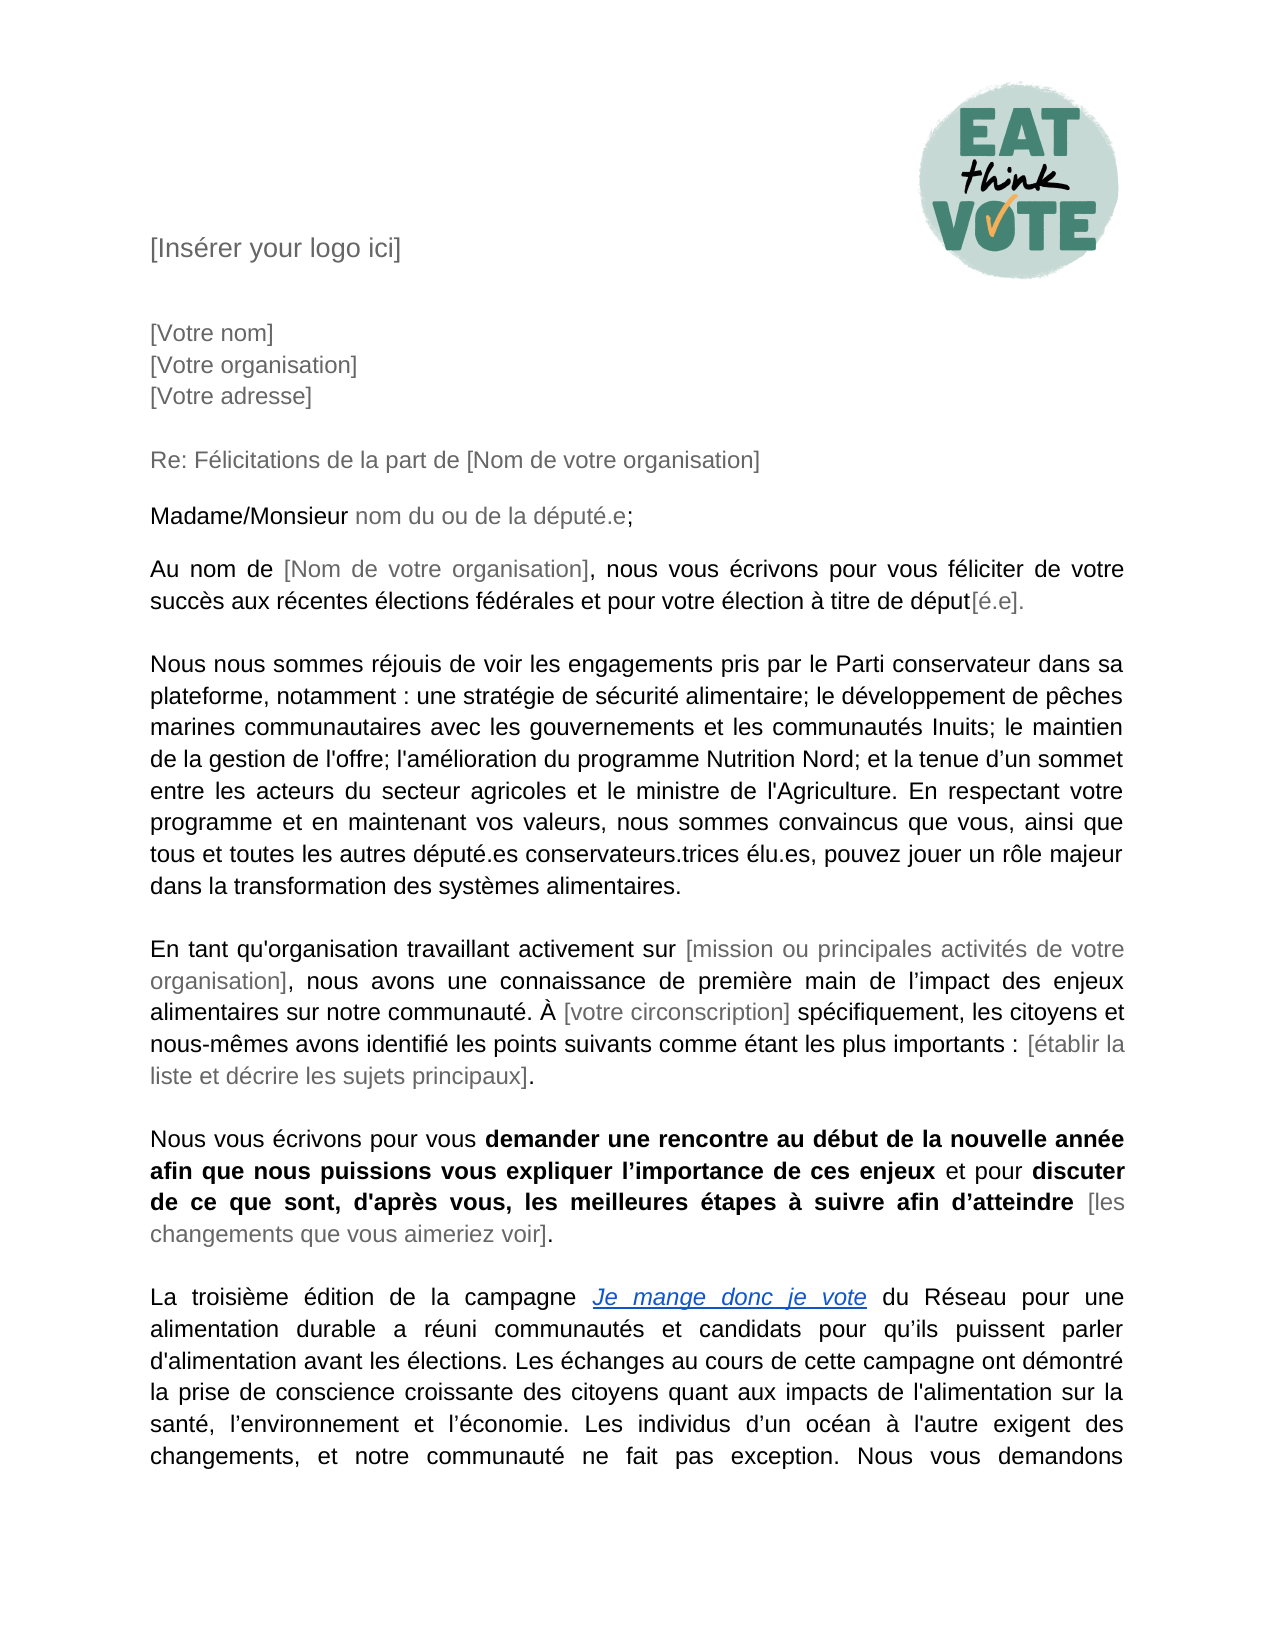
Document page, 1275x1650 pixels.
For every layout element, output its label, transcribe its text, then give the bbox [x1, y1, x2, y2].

text Nous nous sommes réjouis de voir les engagements pris par le Parti conservateur dans sa plateforme, notamment : une stratégie de sécurité alimentaire; le développement de pêches marines communautaires avec les gouvernements et les communautés Inuits; le maintien de la gestion de l'offre; l'amélioration du programme Nutrition Nord; et la tenue d’un sommet entre les acteurs du secteur agricoles et le ministre de l'Agriculture. En respectant votre programme et en maintenant vos valeurs, nous sommes convaincus que vous, ainsi que tous et toutes les autres député.es conservateurs.trices élu.es, pouvez jouer un rôle majeur dans la transformation des systèmes alimentaires. [150, 650, 1125, 899]
text Nous vous écrivons pour vous demander une rencontre au début de la nouvelle année afin que nous puissions vous expliquer l’importance de ces enjeux et pour discuter de ce que sont, d'après vous, les meilleures étapes à suivre afin d’atteindre [les changements que vous aimeriez voir]. [150, 1125, 1125, 1247]
picture [911, 76, 1125, 285]
text Re: Félicitations de la part de [Nom de votre organisation] [150, 446, 1125, 473]
text Madame/Monsieur nom du ou de la député.e; [150, 502, 1125, 530]
text Au nom de [Nom de votre organisation], nous vous écrivons pour vous féliciter de votre succès aux récentes élections fédérales et pour votre élection à titre de déput[é.e]. [150, 555, 1125, 614]
text [Votre adresse] [150, 382, 1125, 410]
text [150, 1283, 1125, 1469]
text En tant qu'organisation travaillant activement sur [mission ou principales activités de votre organisation], nous avons une connaissance de première main de l’impact des enjeux alimentaires sur notre communauté. À [votre circonscription] spécifiquement, les citoyens et nous-mêmes avons identifié les points suivants comme étant les plus importants : [établir la liste et décrire les sujets principaux]. [150, 935, 1125, 1089]
text [Votre nom] [150, 319, 1125, 347]
text [Votre organisation] [150, 351, 1125, 378]
